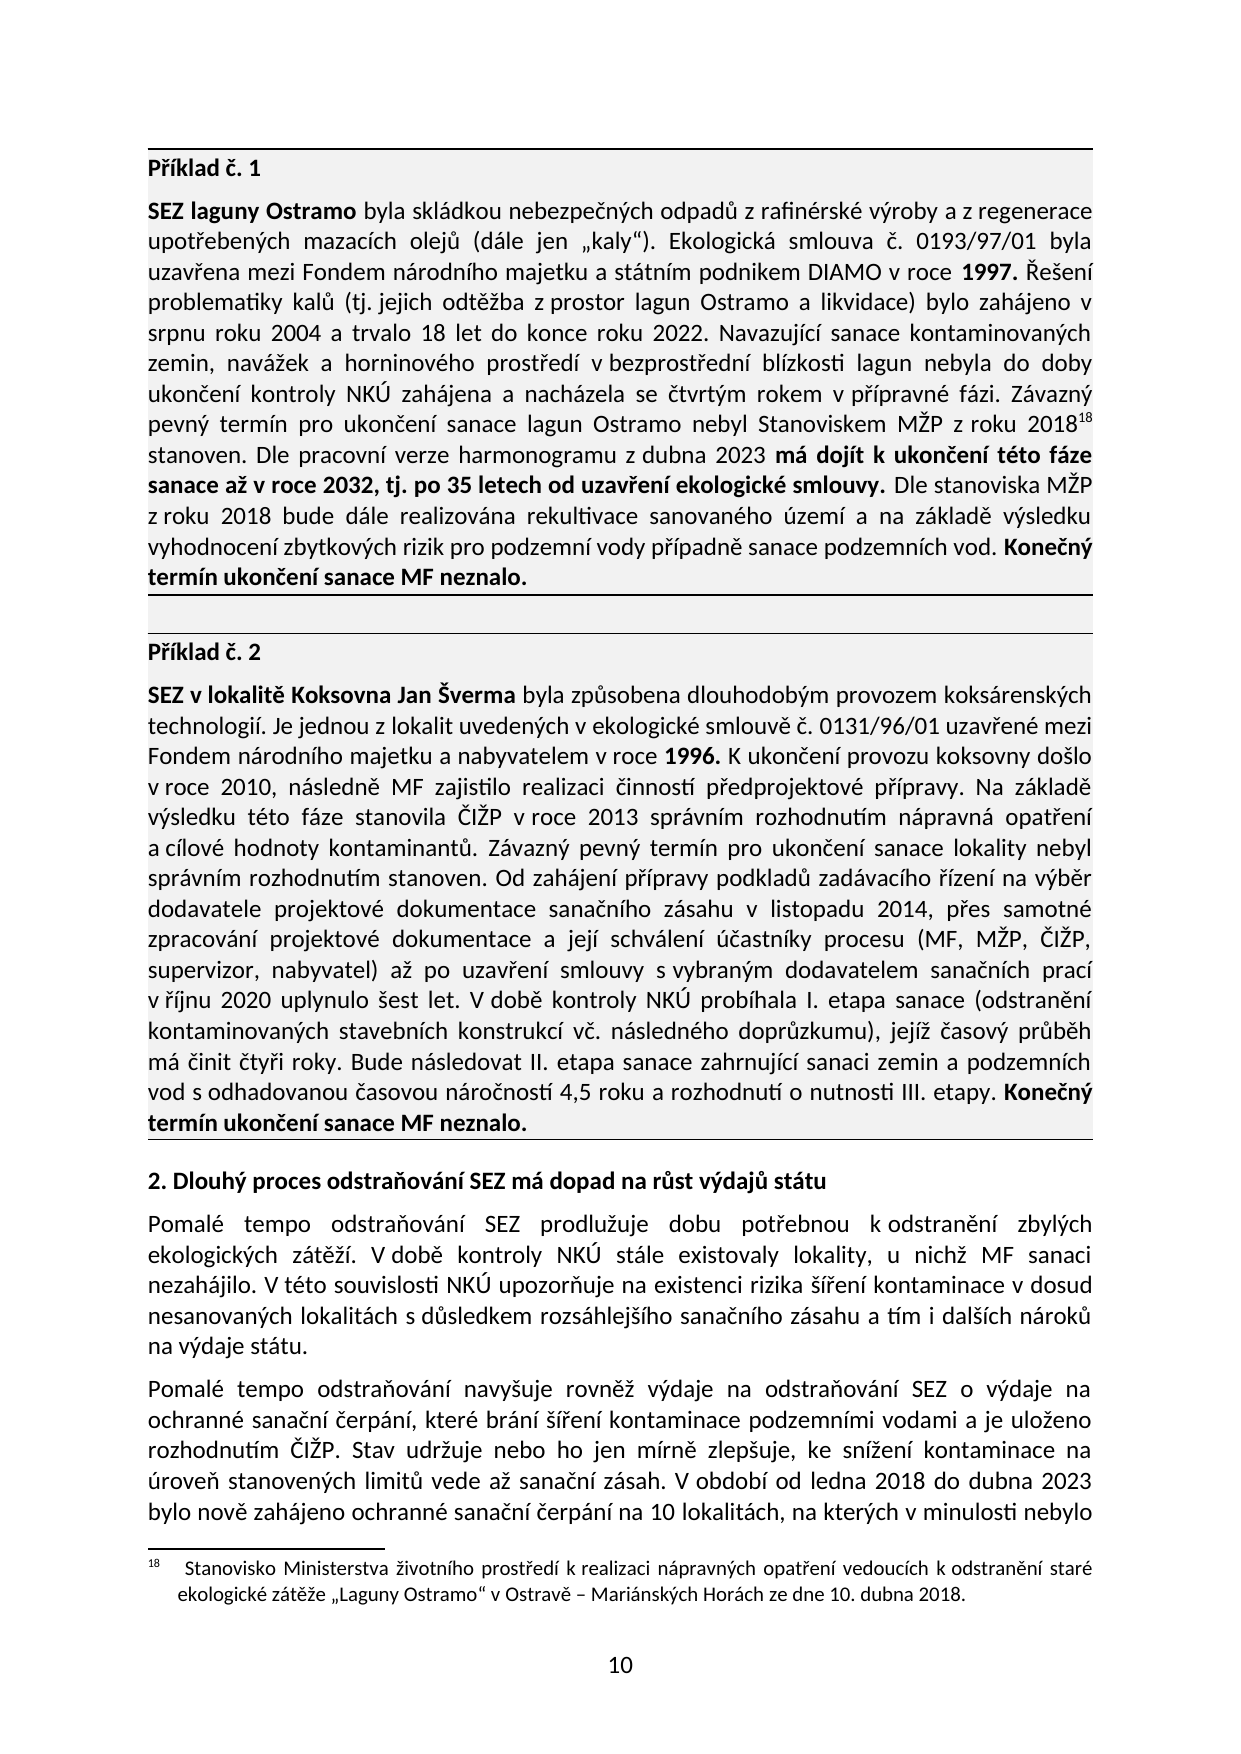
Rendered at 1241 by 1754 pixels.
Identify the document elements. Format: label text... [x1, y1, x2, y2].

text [148, 1373, 1093, 1526]
text 2. Dlouhý proces odstraňování SEZ má dopad na růst výdajů státu [148, 1165, 1093, 1196]
text Příklad č. 1 [148, 150, 1093, 182]
text Příklad č. 2 [148, 634, 1093, 667]
list SEZ v lokalitě Koksovna Jan Šverma byla způsobena dlouhodobým provozem koksárenských technologií. Je jednou z lokalit uvedených v ekologické smlouvě č. 0131/96/01 uzavřené mezi Fondem národního majetku a nabyvatelem v roce 1996. K ukončení provozu koksovny došlo v roce 2010, následně MF zajistilo realizaci činností předprojektové přípravy. Na základě výsledku této fáze stanovila ČIŽP v roce 2013 správním rozhodnutím nápravná opatření a cílové hodnoty kontaminantů. Závazný pevný termín pro ukončení sanace lokality nebyl správním rozhodnutím stanoven. Od zahájení přípravy podkladů zadávacího řízení na výběr dodavatele projektové dokumentace sanačního zásahu v listopadu 2014, přes samotné zpracování projektové dokumentace a její schválení účastníky procesu (MF, MŽP, ČIŽP, supervizor, nabyvatel) až po uzavření smlouvy s vybraným dodavatelem sanačních prací v říjnu 2020 uplynulo šest let. V době kontroly NKÚ probíhala I. etapa sanace (odstranění kontaminovaných stavebních konstrukcí vč. následného doprůzkumu), jejíž časový průběh má činit čtyři roky. Bude následovat II. etapa sanace zahrnující sanaci zemin a podzemních vod s odhadovanou časovou náročností 4,5 roku a rozhodnutí o nutnosti III. etapy. Konečný termín ukončení sanace MF neznalo. [148, 676, 1093, 1139]
text Pomalé tempo odstraňování SEZ prodlužuje dobu potřebnou k odstranění zbylých ekologických zátěží. V době kontroly NKÚ stále existovaly lokality, u nichž MF sanaci nezahájilo. V této souvislosti NKÚ upozorňuje na existenci rizika šíření kontaminace v dosud nesanovaných lokalitách s důsledkem rozsáhlejšího sanačního zásahu a tím i dalších nároků na výdaje státu. [148, 1208, 1093, 1361]
list SEZ laguny Ostramo byla skládkou nebezpečných odpadů z rafinérské výroby a z regenerace upotřebených mazacích olejů (dále jen „kaly“). Ekologická smlouva č. 0193/97/01 byla uzavřena mezi Fondem národního majetku a státním podnikem DIAMO v roce 1997. Řešení problematiky kalů (tj. jejich odtěžba z prostor lagun Ostramo a likvidace) bylo zahájeno v srpnu roku 2004 a trvalo 18 let do konce roku 2022. Navazující sanace kontaminovaných zemin, navážek a horninového prostředí v bezprostřední blízkosti lagun nebyla do doby ukončení kontroly NKÚ zahájena a nacházela se čtvrtým rokem v přípravné fázi. Závazný pevný termín pro ukončení sanace lagun Ostramo nebyl Stanoviskem MŽP z roku 2018 stanoven. Dle pracovní verze harmonogramu z dubna 2023 má dojít k ukončení této fáze sanace až v roce 2032, tj. po 35 letech od uzavření ekologické smlouvy. Dle stanoviska MŽP z roku 2018 bude dále realizována rekultivace sanovaného území a na základě výsledku vyhodnocení zbytkových rizik pro podzemní vody případně sanace podzemních vod. Konečný termín ukončení sanace MF neznalo. [148, 191, 1093, 594]
